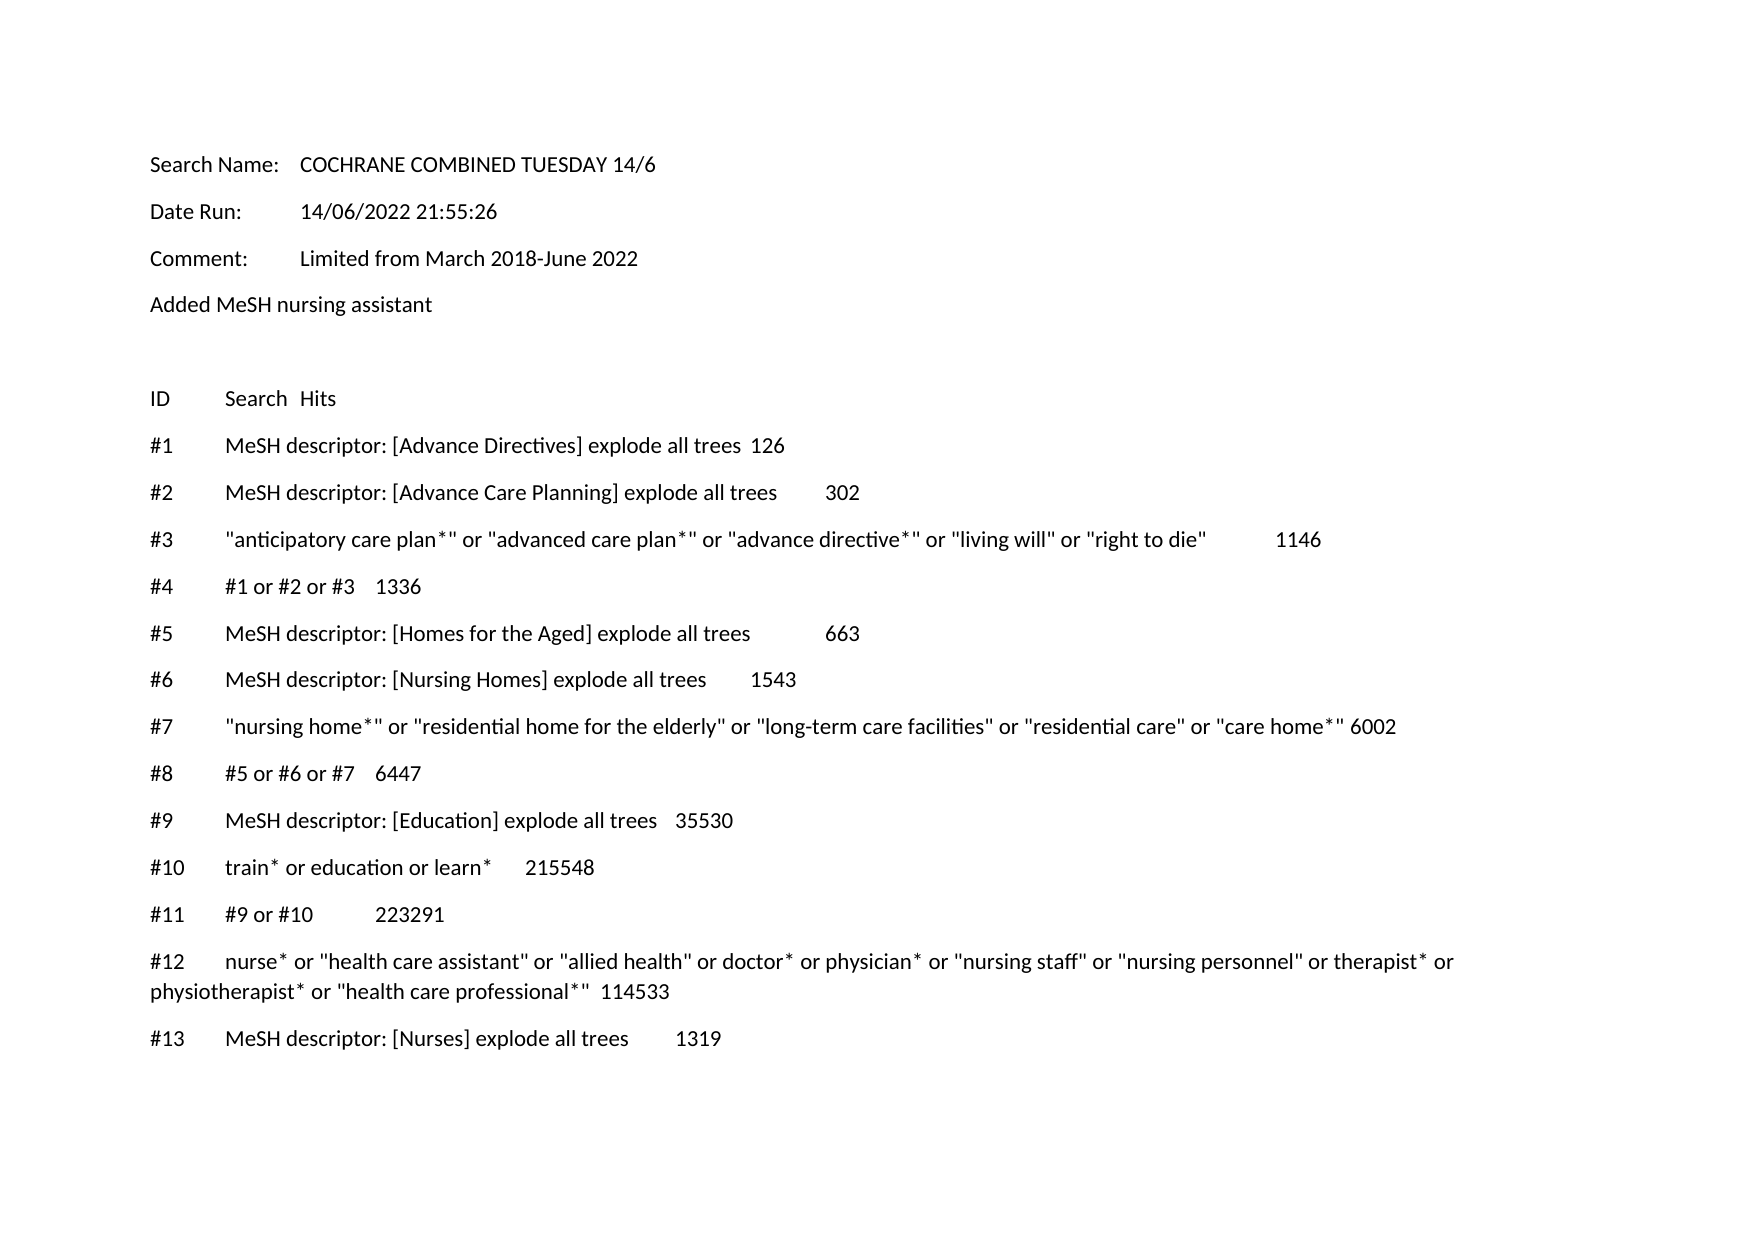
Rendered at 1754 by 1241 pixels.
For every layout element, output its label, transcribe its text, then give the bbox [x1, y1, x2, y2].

text Search Name: COCHRANE COMBINED TUESDAY 14/6 [150, 150, 1604, 178]
text Date Run: 14/06/2022 21:55:26 [150, 197, 1604, 225]
text #4 #1 or #2 or #3 1336 [150, 572, 1604, 600]
text #10 train* or education or learn* 215548 [150, 853, 1604, 881]
text #11 #9 or #10 223291 [150, 900, 1604, 928]
text #13 MeSH descriptor: [Nurses] explode all trees 1319 [150, 1024, 1604, 1052]
text #8 #5 or #6 or #7 6447 [150, 759, 1604, 787]
text #1 MeSH descriptor: [Advance Directives] explode all trees 126 [150, 431, 1604, 459]
text #7 "nursing home*" or "residential home for the elderly" or "long-term care facilities" or "residential care" or "care home*" 6002 [150, 712, 1604, 741]
text #6 MeSH descriptor: [Nursing Homes] explode all trees 1543 [150, 666, 1604, 694]
text Comment: Limited from March 2018-June 2022 [150, 244, 1604, 272]
text #3 "anticipatory care plan*" or "advanced care plan*" or "advance directive*" or "living will" or "right to die" 1146 [150, 525, 1604, 553]
text #5 MeSH descriptor: [Homes for the Aged] explode all trees 663 [150, 619, 1604, 647]
text #2 MeSH descriptor: [Advance Care Planning] explode all trees 302 [150, 478, 1604, 506]
text #12 nurse* or "health care assistant" or "allied health" or doctor* or physician* or "nursing staff" or "nursing personnel" or therapist* or physiotherapist* or "health care professional*" 114533 [150, 947, 1604, 1005]
text #9 MeSH descriptor: [Education] explode all trees 35530 [150, 806, 1604, 834]
text Added MeSH nursing assistant [150, 291, 1604, 319]
text ID Search Hits [150, 384, 1604, 412]
